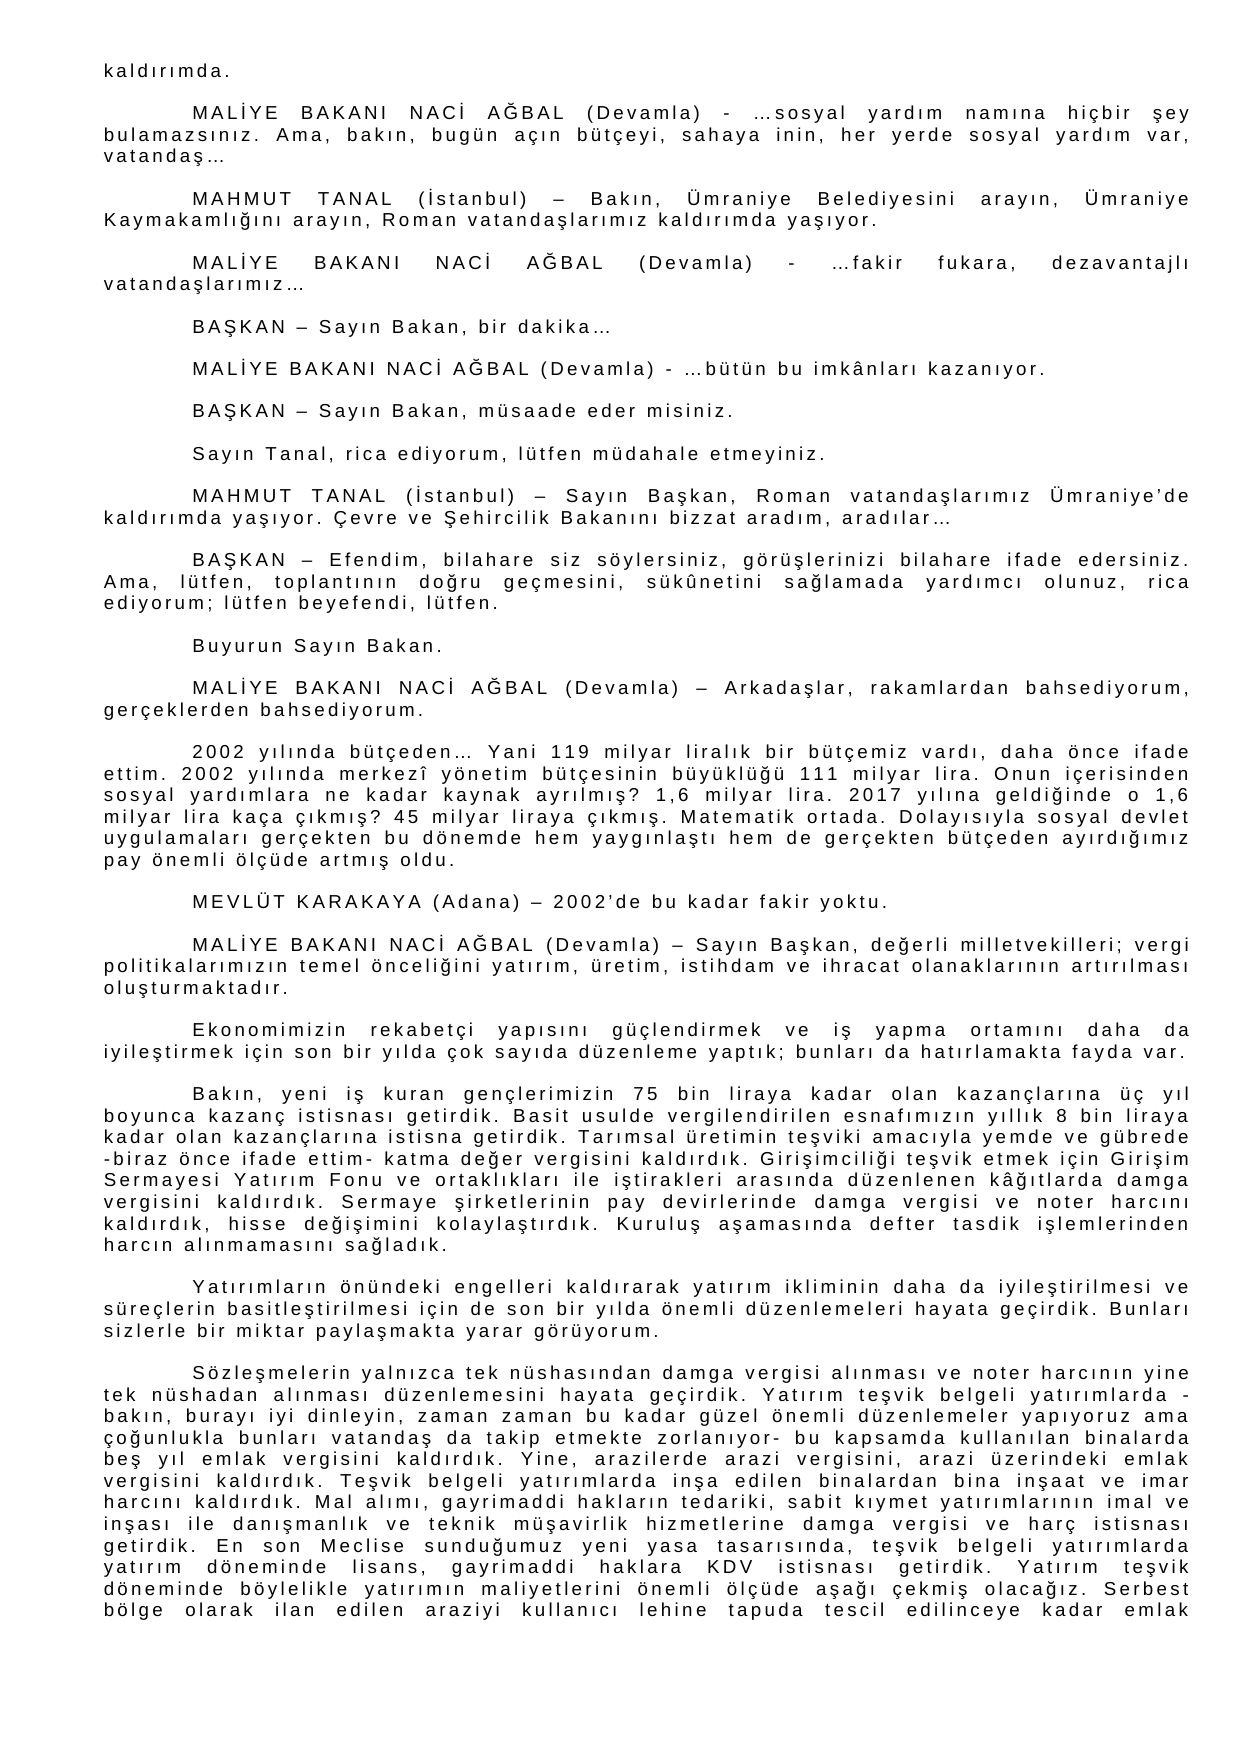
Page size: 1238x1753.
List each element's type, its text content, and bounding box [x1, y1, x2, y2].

text MALİYE BAKANI NACİ AĞBAL (Devamla) – Sayın Başkan, değerli milletvekilleri; vergi politikalarımızın temel önceliğini yatırım, üretim, istihdam ve ihracat olanaklarının artırılması oluşturmaktadır. [103, 933, 1190, 998]
text MAHMUT TANAL (İstanbul) – Sayın Başkan, Roman vatandaşlarımız Ümraniye’de kaldırımda yaşıyor. Çevre ve Şehircilik Bakanını bizzat aradım, aradılar… [103, 485, 1190, 528]
text Bakın, yeni iş kuran gençlerimizin 75 bin liraya kadar olan kazançlarına üç yıl boyunca kazanç istisnası getirdik. Basit usulde vergilendirilen esnafımızın yıllık 8 bin liraya kadar olan kazançlarına istisna getirdik. Tarımsal üretimin teşviki amacıyla yemde ve gübrede -biraz önce ifade ettim- katma değer vergisini kaldırdık. Girişimciliği teşvik etmek için Girişim Sermayesi Yatırım Fonu ve ortaklıkları ile iştirakleri arasında düzenlenen kâğıtlarda damga vergisini kaldırdık. Sermaye şirketlerinin pay devirlerinde damga vergisi ve noter harcını kaldırdık, hisse değişimini kolaylaştırdık. Kuruluş aşamasında defter tasdik işlemlerinden harcın alınmamasını sağladık. [103, 1083, 1190, 1256]
text Ekonomimizin rekabetçi yapısını güçlendirmek ve iş yapma ortamını daha da iyileştirmek için son bir yılda çok sayıda düzenleme yaptık; bunları da hatırlamakta fayda var. [103, 1019, 1190, 1062]
text MEVLÜT KARAKAYA (Adana) – 2002’de bu kadar fakir yoktu. [103, 891, 1190, 913]
text Sayın Tanal, rica ediyorum, lütfen müdahale etmeyiniz. [103, 443, 1190, 464]
text MALİYE BAKANI NACİ AĞBAL (Devamla) – Arkadaşlar, rakamlardan bahsediyorum, gerçeklerden bahsediyorum. [103, 677, 1190, 720]
text BAŞKAN – Sayın Bakan, bir dakika… [103, 316, 1190, 337]
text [103, 60, 1190, 81]
text MALİYE BAKANI NACİ AĞBAL (Devamla) - …bütün bu imkânları kazanıyor. [103, 358, 1190, 379]
text 2002 yılında bütçeden… Yani 119 milyar liralık bir bütçemiz vardı, daha önce ifade ettim. 2002 yılında merkezî yönetim bütçesinin büyüklüğü 111 milyar lira. Onun içerisinden sosyal yardımlara ne kadar kaynak ayrılmış? 1,6 milyar lira. 2017 yılına geldiğinde o 1,6 milyar lira kaça çıkmış? 45 milyar liraya çıkmış. Matematik ortada. Dolayısıyla sosyal devlet uygulamaları gerçekten bu dönemde hem yaygınlaştı hem de gerçekten bütçeden ayırdığımız pay önemli ölçüde artmış oldu. [103, 741, 1190, 870]
text MALİYE BAKANI NACİ AĞBAL (Devamla) - …sosyal yardım namına hiçbir şey bulamazsınız. Ama, bakın, bugün açın bütçeyi, sahaya inin, her yerde sosyal yardım var, vatandaş… [103, 102, 1190, 167]
text MALİYE BAKANI NACİ AĞBAL (Devamla) - …fakir fukara, dezavantajlı vatandaşlarımız… [103, 252, 1190, 295]
text BAŞKAN – Efendim, bilahare siz söylersiniz, görüşlerinizi bilahare ifade edersiniz. Ama, lütfen, toplantının doğru geçmesini, sükûnetini sağlamada yardımcı olunuz, rica ediyorum; lütfen beyefendi, lütfen. [103, 549, 1190, 614]
text MAHMUT TANAL (İstanbul) – Bakın, Ümraniye Belediyesini arayın, Ümraniye Kaymakamlığını arayın, Roman vatandaşlarımız kaldırımda yaşıyor. [103, 188, 1190, 231]
text BAŞKAN – Sayın Bakan, müsaade eder misiniz. [103, 400, 1190, 422]
text Yatırımların önündeki engelleri kaldırarak yatırım ikliminin daha da iyileştirilmesi ve süreçlerin basitleştirilmesi için de son bir yılda önemli düzenlemeleri hayata geçirdik. Bunları sizlerle bir miktar paylaşmakta yarar görüyorum. [103, 1276, 1190, 1341]
text Buyurun Sayın Bakan. [103, 634, 1190, 656]
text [103, 1362, 1190, 1621]
